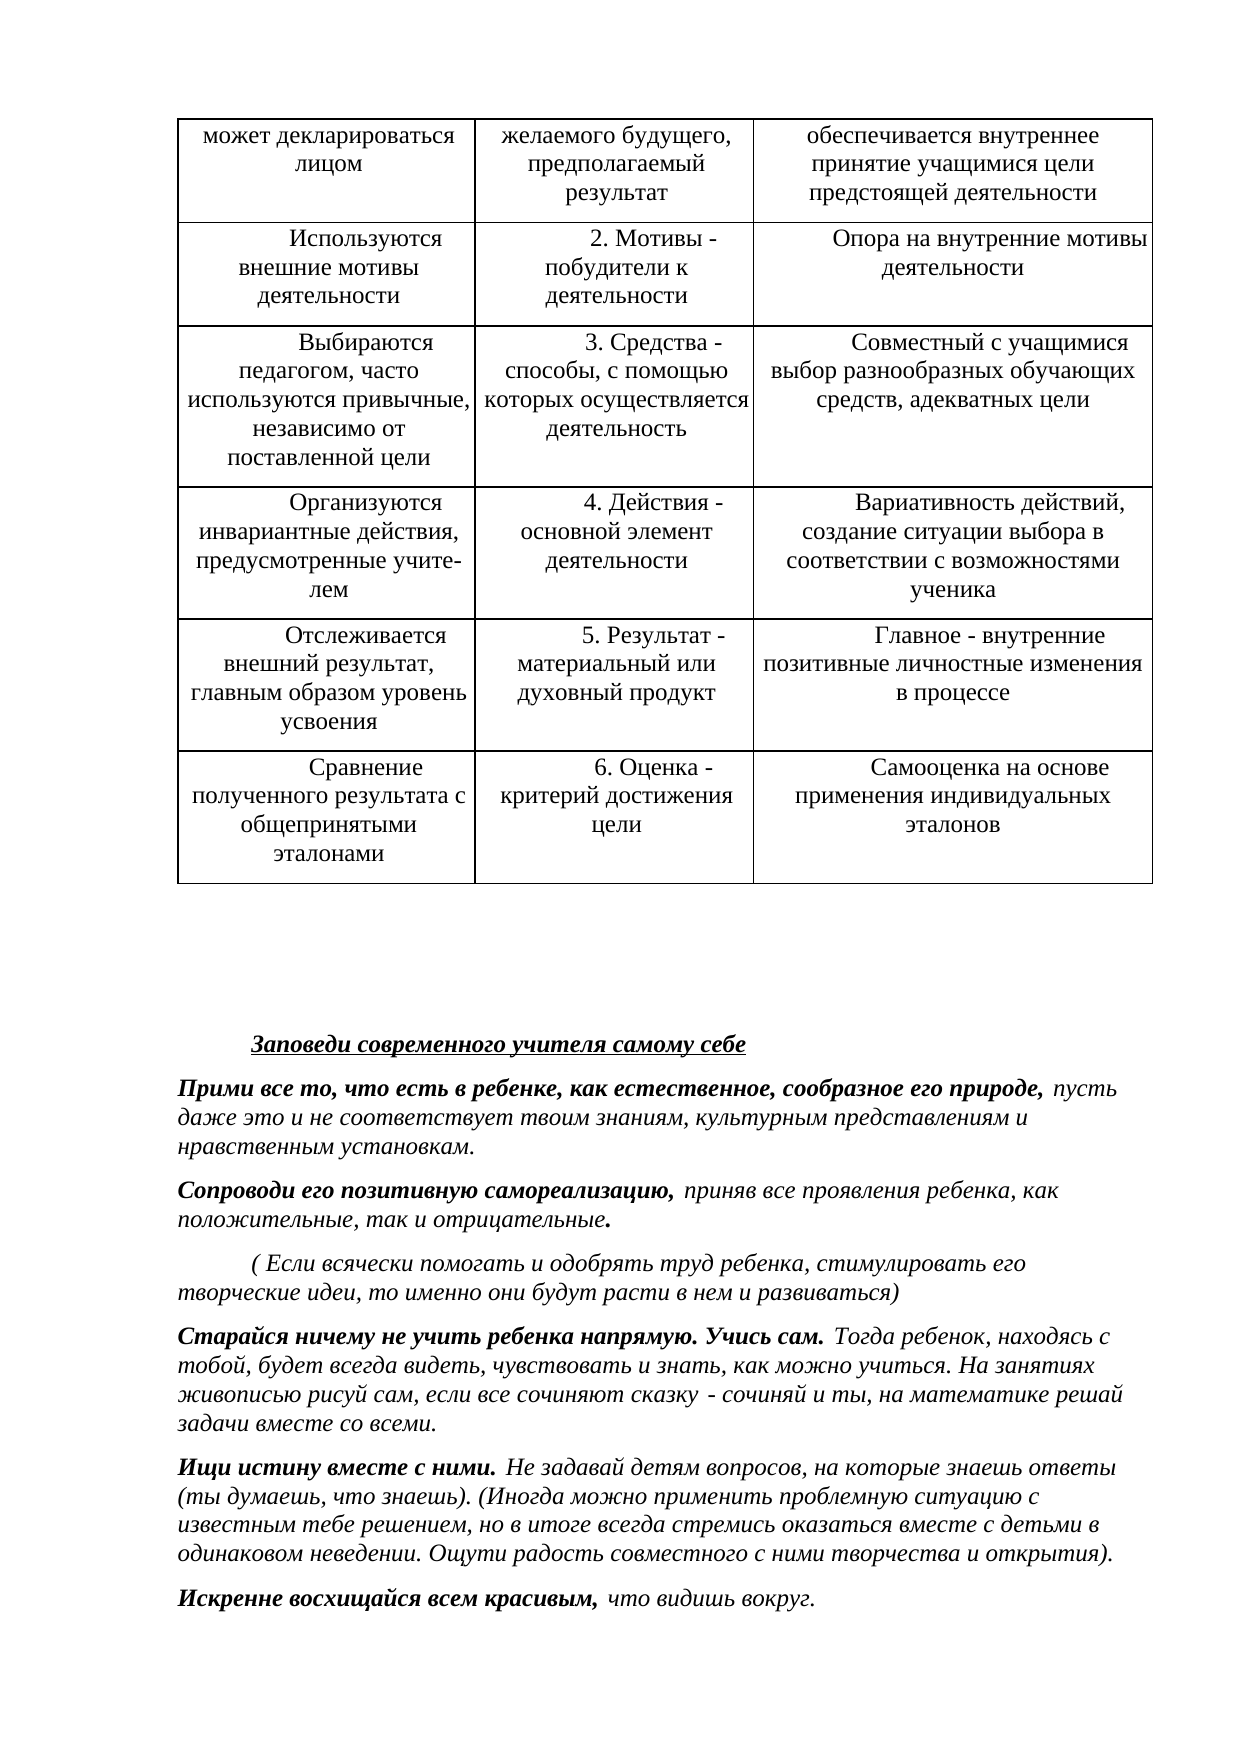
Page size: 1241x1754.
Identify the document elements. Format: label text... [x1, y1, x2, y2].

table_cell 2. Мотивы - побудители к деятельности [476, 223, 753, 325]
text Заповеди современного учителя самому себе [177, 1029, 1152, 1058]
table_cell Организуются инвариантные действия, предусмотренные учителем [179, 488, 474, 618]
table_cell 3. Средства - способы, с помощью которых осуществляется деятельность [476, 327, 753, 486]
table_cell Сравнение полученного результата с общепринятыми эталонами [179, 752, 474, 882]
text ( Если всячески помогать и одобрять труд ребенка, стимулировать его творческие идеи, то именно они будут расти в нем и развиваться) [177, 1248, 1152, 1306]
text Сопроводи его позитивную самореализацию, приняв все проявления ребенка, как положительные, так и отрицательные. [177, 1175, 1152, 1233]
table_cell Самооценка на основе применения индивидуальных эталонов [754, 752, 1152, 882]
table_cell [179, 120, 474, 222]
text Искренне восхищайся всем красивым, что видишь вокруг. [177, 1583, 1152, 1611]
table_cell Используются внешние мотивы деятельности [179, 223, 474, 325]
table_cell Вариативность действий, создание ситуации выбора в соответствии с возможностями ученика [754, 488, 1152, 618]
table_cell Опора на внутренние мотивы деятельности [754, 223, 1152, 325]
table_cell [754, 120, 1152, 222]
table_cell Главное - внутренние позитивные личностные изменения в процессе [754, 620, 1152, 750]
table_cell 6. Оценка - критерий достижения цели [476, 752, 753, 882]
table_cell Совместный с учащимися выбор разнообразных обучающих средств, адекватных цели [754, 327, 1152, 486]
text Прими все то, что есть в ребенке, как естественное, сообразное его природе, пусть даже это и не соответствует твоим знаниям, культурным представлениям и нравственным установкам. [177, 1073, 1152, 1159]
table_cell Выбираются педагогом, часто используются привычные, независимо от поставленной цели [179, 327, 474, 486]
table_cell Отслеживается внешний результат, главным образом уровень усвоения [179, 620, 474, 750]
text Ищи истину вместе с ними. Не задавай детям вопросов, на которые знаешь ответы (ты думаешь, что знаешь). (Иногда можно применить проблемную ситуацию с известным тебе решением, но в итоге всегда стремись оказаться вместе с детьми в одинаковом неведении. Ощути радость совместного с ними творчества и открытия). [177, 1452, 1152, 1567]
table_cell 5. Результат - материальный или духовный продукт [476, 620, 753, 750]
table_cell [476, 120, 753, 222]
text Старайся ничему не учить ребенка напрямую. Учись сам. Тогда ребенок, находясь с тобой, будет всегда видеть, чувствовать и знать, как можно учиться. На занятиях живописью рисуй сам, если все сочиняют сказку - сочиняй и ты, на математике решай задачи вместе со всеми. [177, 1321, 1152, 1436]
table_cell 4. Действия - основной элемент деятельности [476, 488, 753, 618]
